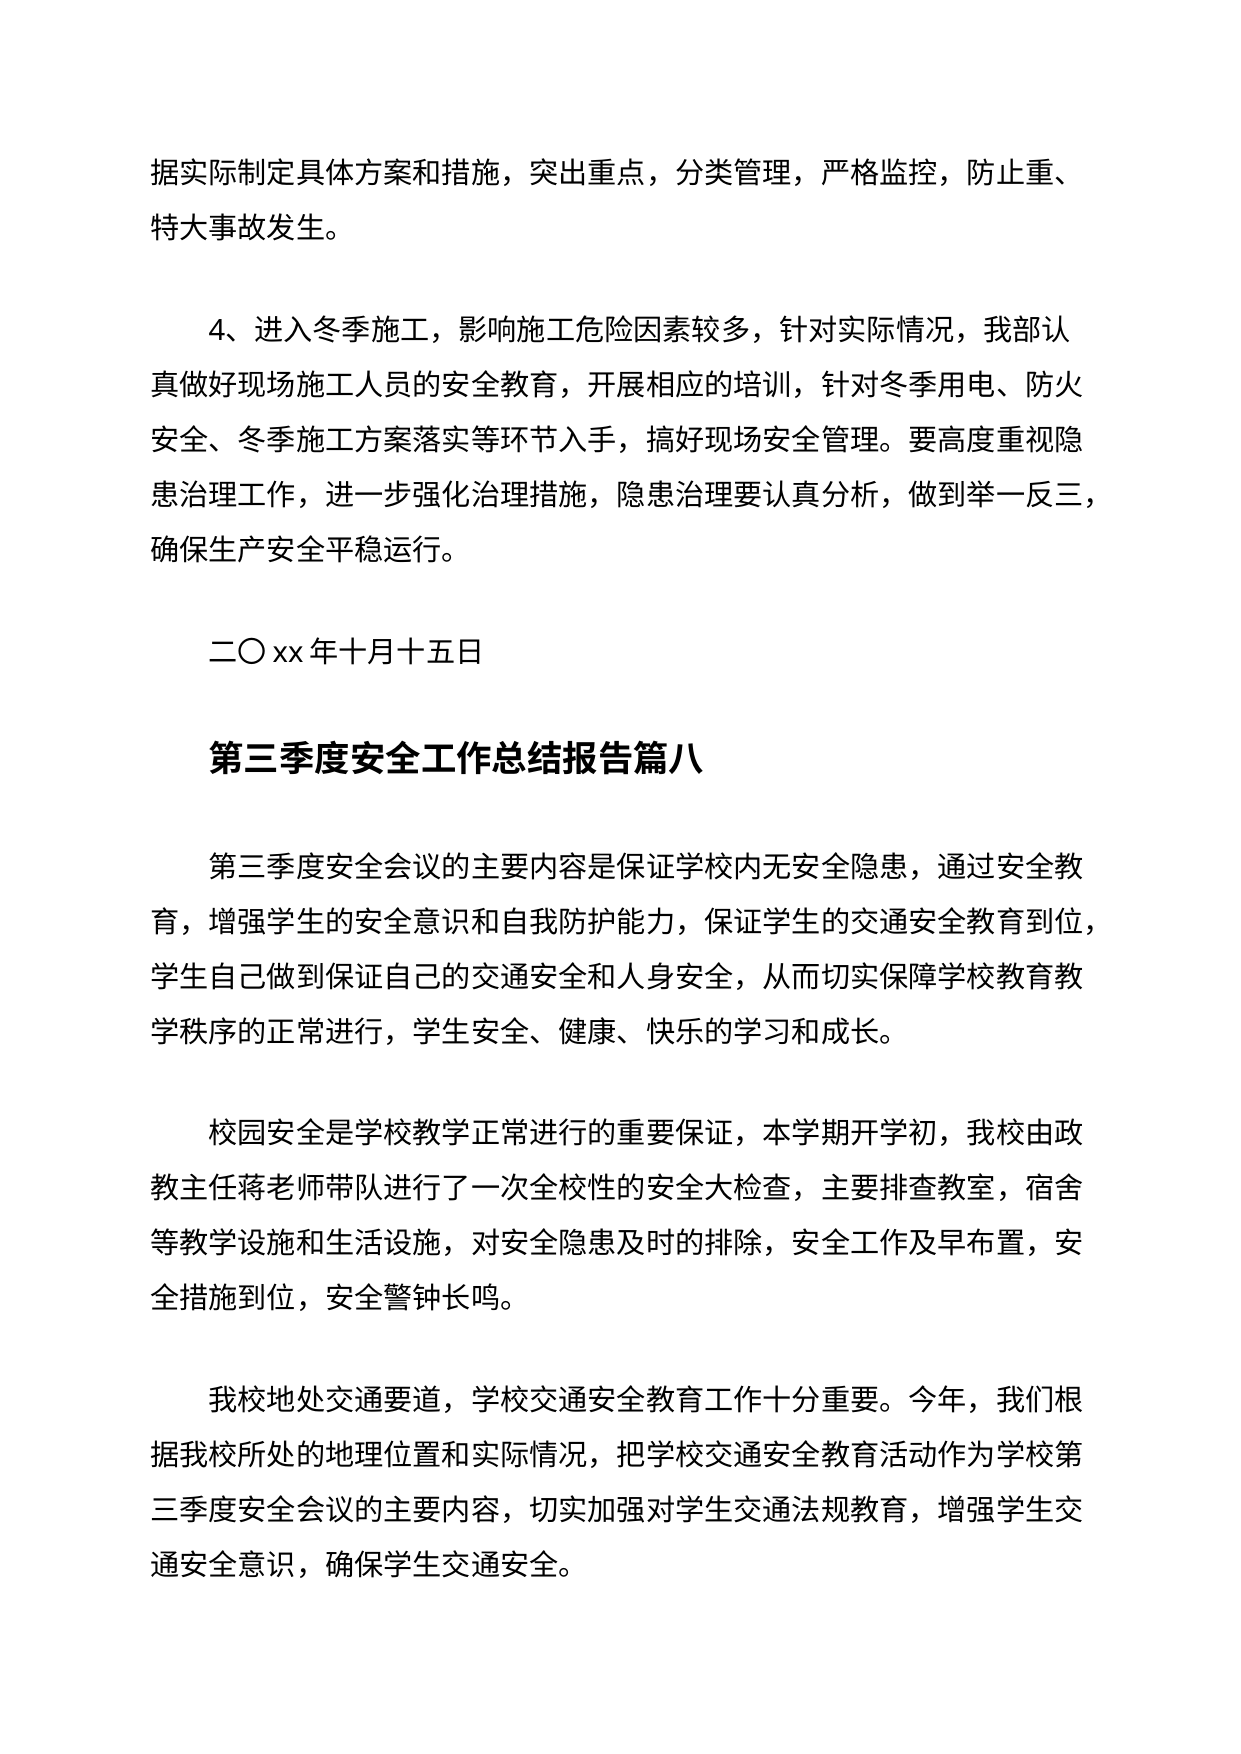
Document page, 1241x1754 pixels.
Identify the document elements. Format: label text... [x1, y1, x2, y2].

text 第三季度安全会议的主要内容是保证学校内无安全隐患，通过安全教育，增强学生的安全意识和自我防护能力，保证学生的交通安全教育到位，学生自己做到保证自己的交通安全和人身安全，从而切实保障学校教育教学秩序的正常进行，学生安全、健康、快乐的学习和成长。 [150, 843, 1090, 1051]
text 二〇xx年十月十五日 [150, 628, 1090, 671]
text 校园安全是学校教学正常进行的重要保证，本学期开学初，我校由政教主任蒋老师带队进行了一次全校性的安全大检查，主要排查教室，宿舍等教学设施和生活设施，对安全隐患及时的排除，安全工作及早布置，安全措施到位，安全警钟长鸣。 [150, 1110, 1090, 1317]
text 我校地处交通要道，学校交通安全教育工作十分重要。今年，我们根据我校所处的地理位置和实际情况，把学校交通安全教育活动作为学校第三季度安全会议的主要内容，切实加强对学生交通法规教育，增强学生交通安全意识，确保学生交通安全。 [150, 1376, 1090, 1583]
text 4、进入冬季施工，影响施工危险因素较多，针对实际情况，我部认真做好现场施工人员的安全教育，开展相应的培训，针对冬季用电、防火安全、冬季施工方案落实等环节入手，搞好现场安全管理。要高度重视隐患治理工作，进一步强化治理措施，隐患治理要认真分析，做到举一反三，确保生产安全平稳运行。 [150, 307, 1090, 569]
text 第三季度安全工作总结报告篇八 [150, 730, 1090, 781]
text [150, 150, 1090, 247]
